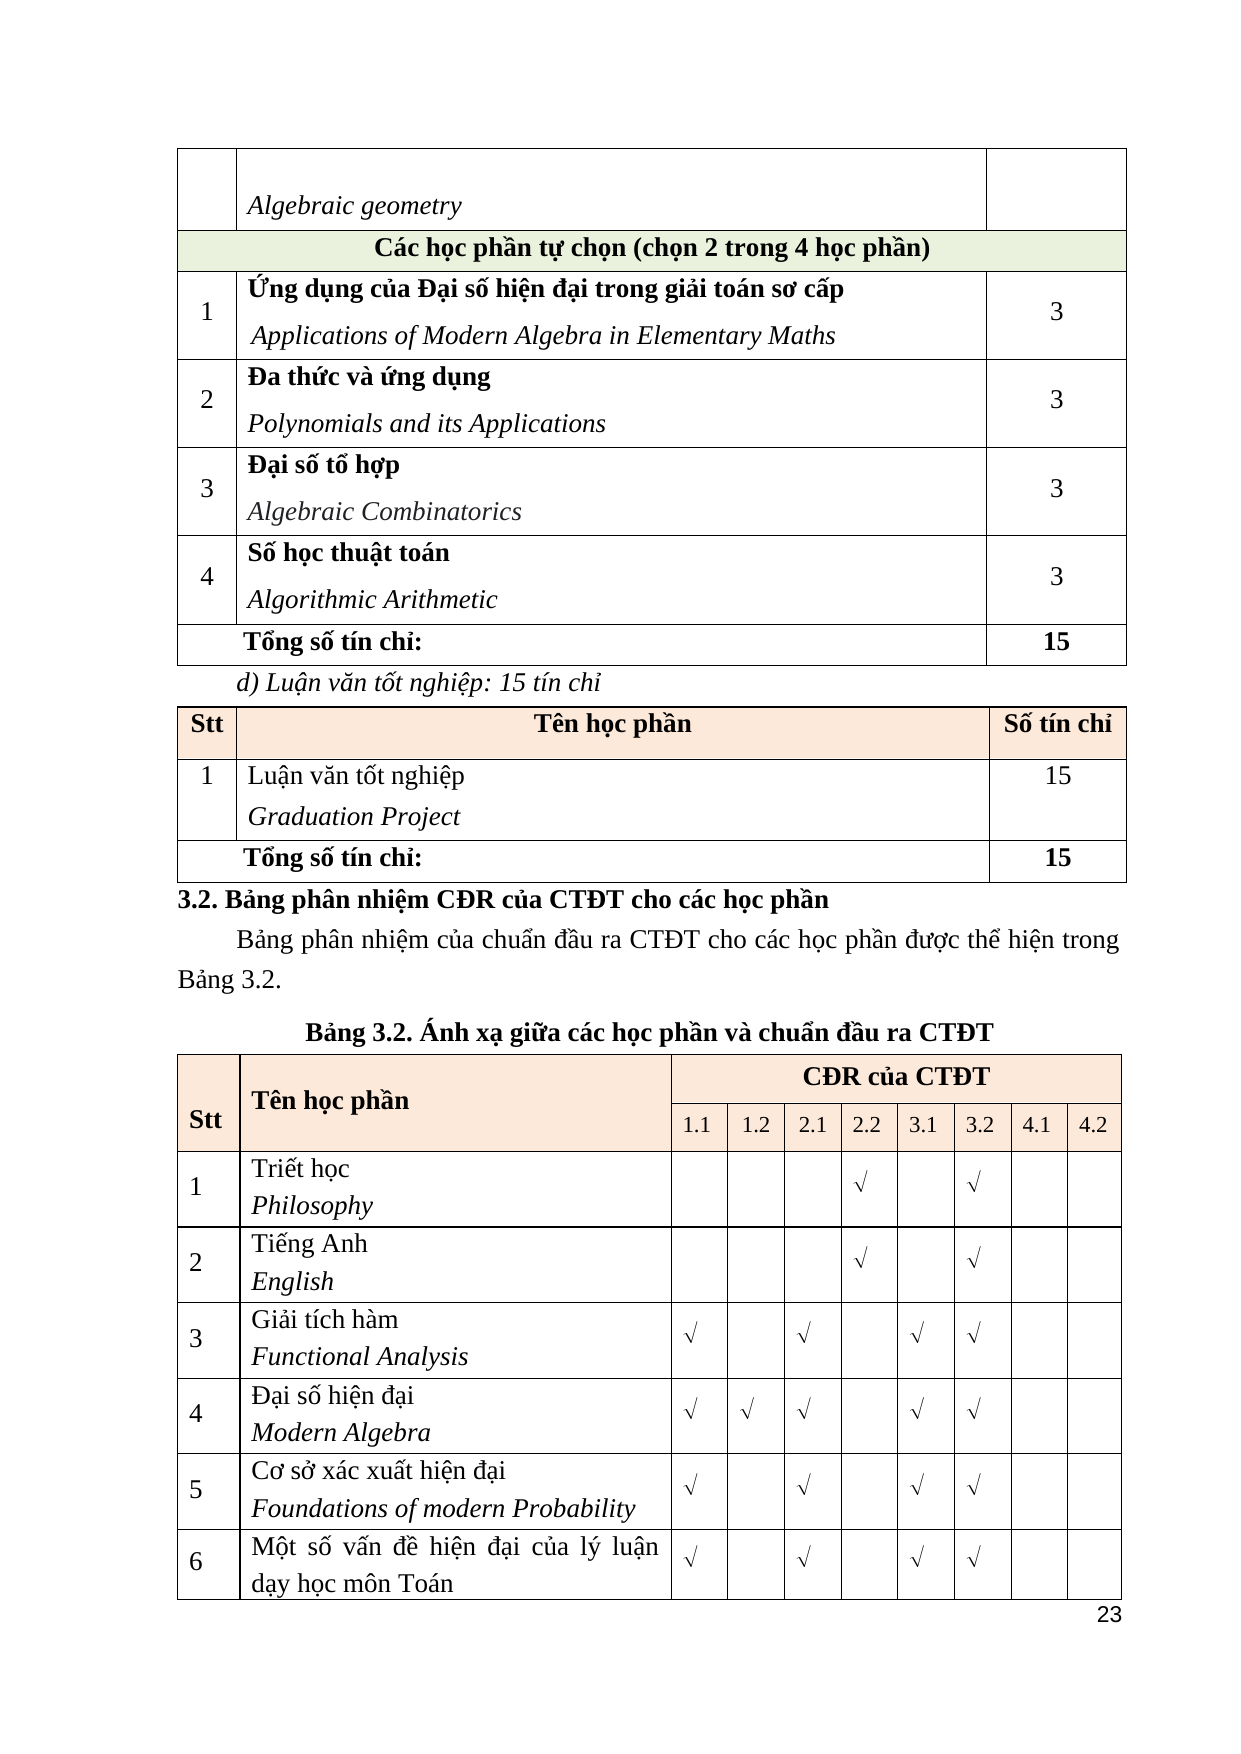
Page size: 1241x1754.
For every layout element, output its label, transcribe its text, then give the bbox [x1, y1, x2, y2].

table_cell 4 [178, 1379, 239, 1453]
table_cell [842, 1454, 897, 1529]
table_header Tên học phần [237, 708, 989, 758]
text Bảng phân nhiệm của chuẩn đầu ra CTĐT cho các học phần được thể hiện trong Bảng 3.2. [177, 923, 1122, 995]
table_cell [1012, 1303, 1067, 1378]
table_cell 15 [990, 760, 1126, 840]
table_cell [785, 1152, 841, 1226]
text 3.2. Bảng phân nhiệm CĐR của CTĐT cho các học phần [177, 883, 1122, 914]
table_cell Đại số hiện đại Modern Algebra [241, 1379, 671, 1453]
table_cell 3 [178, 1303, 239, 1378]
table_cell 15 [990, 841, 1126, 882]
table_cell 1 [178, 760, 236, 840]
table_cell [1012, 1152, 1067, 1226]
table_cell [898, 1379, 954, 1453]
table_cell Ứng dụng của Đại số hiện đại trong giải toán sơ cấp Applications of Modern Algebra in Elementary Maths [237, 272, 986, 359]
table_cell [672, 1152, 727, 1226]
table_cell [898, 1454, 954, 1529]
table_cell 4.2 [1068, 1104, 1121, 1151]
table_cell [842, 1530, 897, 1598]
table_header Stt [178, 1055, 239, 1151]
table_cell Tổng số tín chỉ: [178, 841, 989, 882]
table_cell [898, 1228, 954, 1302]
table_cell Đa thức và ứng dụng Polynomials and its Applications [237, 360, 986, 447]
table_cell 3 [987, 536, 1126, 623]
table_cell [785, 1303, 841, 1378]
table_cell Cơ sở xác xuất hiện đại Foundations of modern Probability [241, 1454, 671, 1529]
table_cell Đại số tổ hợp Algebraic Combinatorics [237, 448, 986, 535]
table_cell 1 [178, 272, 236, 359]
table_header CĐR của CTĐT [672, 1055, 1121, 1102]
text d) Luận văn tốt nghiệp: 15 tín chỉ [177, 666, 1122, 697]
table_cell 3 [987, 360, 1126, 447]
table_cell [728, 1530, 784, 1598]
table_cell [237, 149, 986, 229]
table_cell [672, 1303, 727, 1378]
table_cell Luận văn tốt nghiệp Graduation Project [237, 760, 989, 840]
table_cell [1068, 1530, 1121, 1598]
table_cell 3.2 [955, 1104, 1011, 1151]
table_cell [728, 1379, 784, 1453]
table_header Tên học phần [241, 1055, 671, 1151]
table_cell [672, 1228, 727, 1302]
table_cell 1.2 [728, 1104, 784, 1151]
table_cell Số học thuật toán Algorithmic Arithmetic [237, 536, 986, 623]
table_cell [955, 1303, 1011, 1378]
table_cell [785, 1454, 841, 1529]
table_cell [898, 1152, 954, 1226]
table_cell [1068, 1454, 1121, 1529]
table_header Stt [178, 708, 236, 758]
table_header Số tín chỉ [990, 708, 1126, 758]
table_cell Tiếng Anh English [241, 1228, 671, 1302]
table_cell [1012, 1454, 1067, 1529]
table_cell [842, 1152, 897, 1226]
table_cell 3.1 [898, 1104, 954, 1151]
table_cell [955, 1152, 1011, 1226]
table_cell 1 [178, 1152, 239, 1226]
table_cell [728, 1303, 784, 1378]
table_cell Triết học Philosophy [241, 1152, 671, 1226]
table_cell [728, 1454, 784, 1529]
table_cell Tổng số tín chỉ: [178, 625, 986, 665]
table_cell [785, 1530, 841, 1598]
table_cell 4 [178, 536, 236, 623]
table_cell [842, 1379, 897, 1453]
table_cell [1012, 1379, 1067, 1453]
table_cell Các học phần tự chọn (chọn 2 trong 4 học phần) [178, 231, 1126, 271]
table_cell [241, 1530, 671, 1598]
table_cell [955, 1379, 1011, 1453]
table_cell 4.1 [1012, 1104, 1067, 1151]
table_cell [1068, 1303, 1121, 1378]
table_cell 2.2 [842, 1104, 897, 1151]
table_cell [785, 1228, 841, 1302]
table_cell [1068, 1152, 1121, 1226]
table_cell 5 [178, 1454, 239, 1529]
table_cell 3 [987, 272, 1126, 359]
table_cell 15 [987, 625, 1126, 665]
table_cell 6 [178, 1530, 239, 1598]
table_cell [955, 1454, 1011, 1529]
table_cell 3 [178, 149, 236, 229]
table_cell [842, 1303, 897, 1378]
table_cell [785, 1379, 841, 1453]
table_cell [1012, 1530, 1067, 1598]
table_cell 2 [178, 360, 236, 447]
table_cell [842, 1228, 897, 1302]
table_cell [955, 1228, 1011, 1302]
table_cell [898, 1303, 954, 1378]
table_cell [898, 1530, 954, 1598]
table_cell 3 [178, 448, 236, 535]
table_cell [1068, 1379, 1121, 1453]
table_cell [672, 1530, 727, 1598]
table_cell 3 [987, 149, 1126, 229]
table_cell [728, 1228, 784, 1302]
table_cell 1.1 [672, 1104, 727, 1151]
table_cell [1012, 1228, 1067, 1302]
table_cell [1068, 1228, 1121, 1302]
table_cell [955, 1530, 1011, 1598]
text Bảng 3.2. Ánh xạ giữa các học phần và chuẩn đầu ra CTĐT [177, 1017, 1122, 1048]
table_cell Giải tích hàm Functional Analysis [241, 1303, 671, 1378]
table_cell [672, 1454, 727, 1529]
table_cell [728, 1152, 784, 1226]
table_cell [672, 1379, 727, 1453]
table_cell 3 [987, 448, 1126, 535]
table_cell 2.1 [785, 1104, 841, 1151]
table_cell 2 [178, 1228, 239, 1302]
